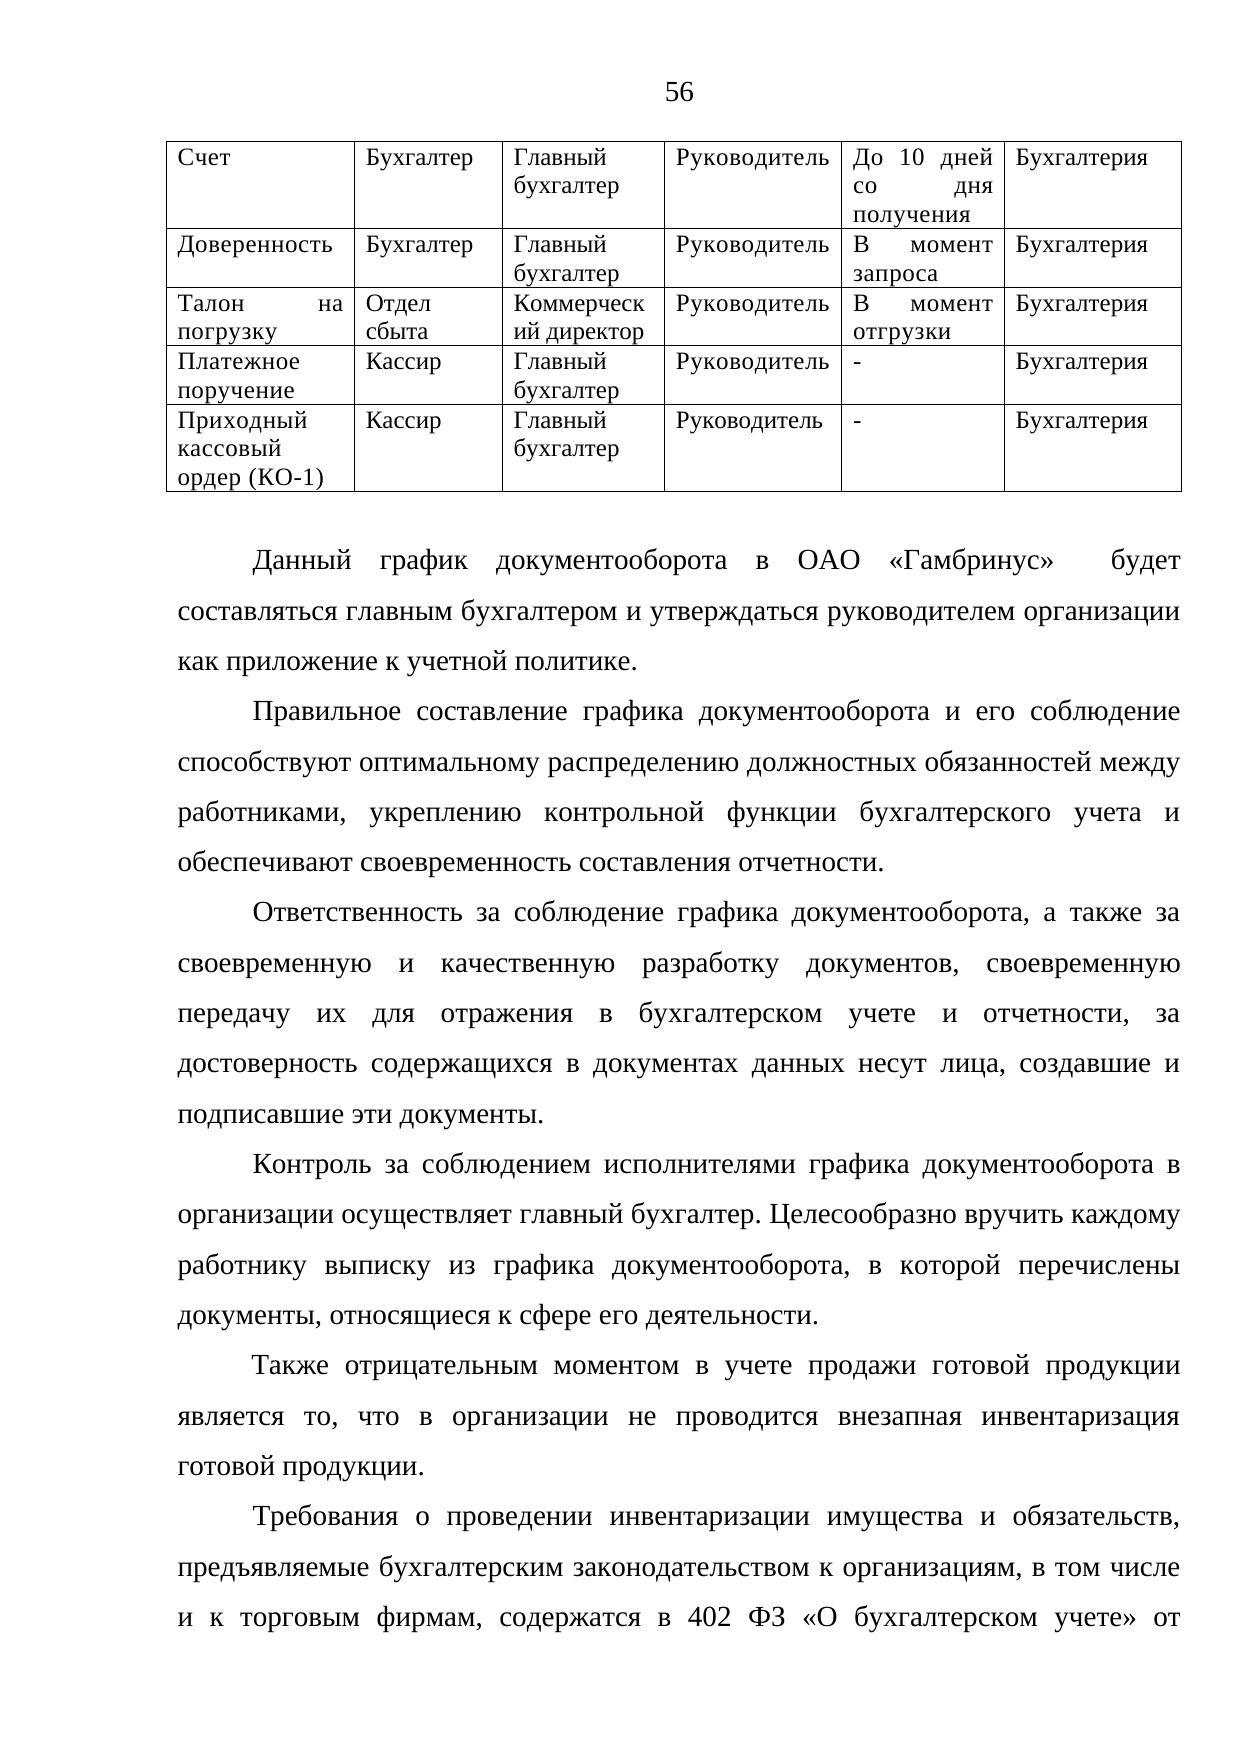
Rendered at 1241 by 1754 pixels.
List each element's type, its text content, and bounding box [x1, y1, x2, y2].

table_cell Приходный кассовый ордер (КО-1) [167, 405, 354, 491]
table_cell Бухгалтер [355, 142, 502, 228]
table_cell До 10 дней со дня получения [842, 142, 1004, 228]
table_cell Бухгалтер [355, 229, 502, 287]
table_cell Руководитель [665, 346, 841, 404]
text Контроль за соблюдением исполнителями графика документооборота в организации осуществляет главный бухгалтер. Целесообразно вручить каждому работнику выписку из графика документооборота, в которой перечислены документы, относящиеся к сфере его деятельности. [177, 1146, 1181, 1331]
table_cell - [842, 405, 1004, 491]
table_cell Бухгалтерия [1005, 288, 1181, 345]
table_cell В момент отгрузки [842, 288, 1004, 345]
table_cell Талон на погрузку [167, 288, 354, 345]
text Ответственность за соблюдение графика документооборота, а также за своевременную и качественную разработку документов, своевременную передачу их для отражения в бухгалтерском учете и отчетности, за достоверность содержащихся в документах данных несут лица, создавшие и подписавшие эти документы. [177, 894, 1181, 1129]
table_cell Руководитель [665, 229, 841, 287]
table_cell Коммерческий директор [503, 288, 664, 345]
table_cell Главный бухгалтер [503, 142, 664, 228]
table_cell Главный бухгалтер [503, 405, 664, 491]
table_cell Отдел сбыта [355, 288, 502, 345]
table_cell Бухгалтерия [1005, 405, 1181, 491]
table_cell Счет [167, 142, 354, 228]
table_cell Кассир [355, 405, 502, 491]
table_cell Платежное поручение [167, 346, 354, 404]
table_cell Руководитель [665, 288, 841, 345]
table_cell Бухгалтерия [1005, 346, 1181, 404]
text Правильное составление графика документооборота и его соблюдение способствуют оптимальному распределению должностных обязанностей между работниками, укреплению контрольной функции бухгалтерского учета и обеспечивают своевременность составления отчетности. [177, 693, 1181, 878]
table_cell Руководитель [665, 142, 841, 228]
table_cell В момент запроса [842, 229, 1004, 287]
table_cell - [842, 346, 1004, 404]
table_cell Главный бухгалтер [503, 346, 664, 404]
table_cell Доверенность [167, 229, 354, 287]
table_cell Кассир [355, 346, 502, 404]
table_cell Бухгалтерия [1005, 229, 1181, 287]
table_cell Руководитель [665, 405, 841, 491]
text Данный график документооборота в ОАО «Гамбринус» будет составляться главным бухгалтером и утверждаться руководителем организации как приложение к учетной политике. [177, 542, 1181, 677]
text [177, 1498, 1181, 1632]
table_cell Бухгалтерия [1005, 142, 1181, 228]
table_cell Главный бухгалтер [503, 229, 664, 287]
text Также отрицательным моментом в учете продажи готовой продукции является то, что в организации не проводится внезапная инвентаризация готовой продукции. [177, 1347, 1181, 1482]
